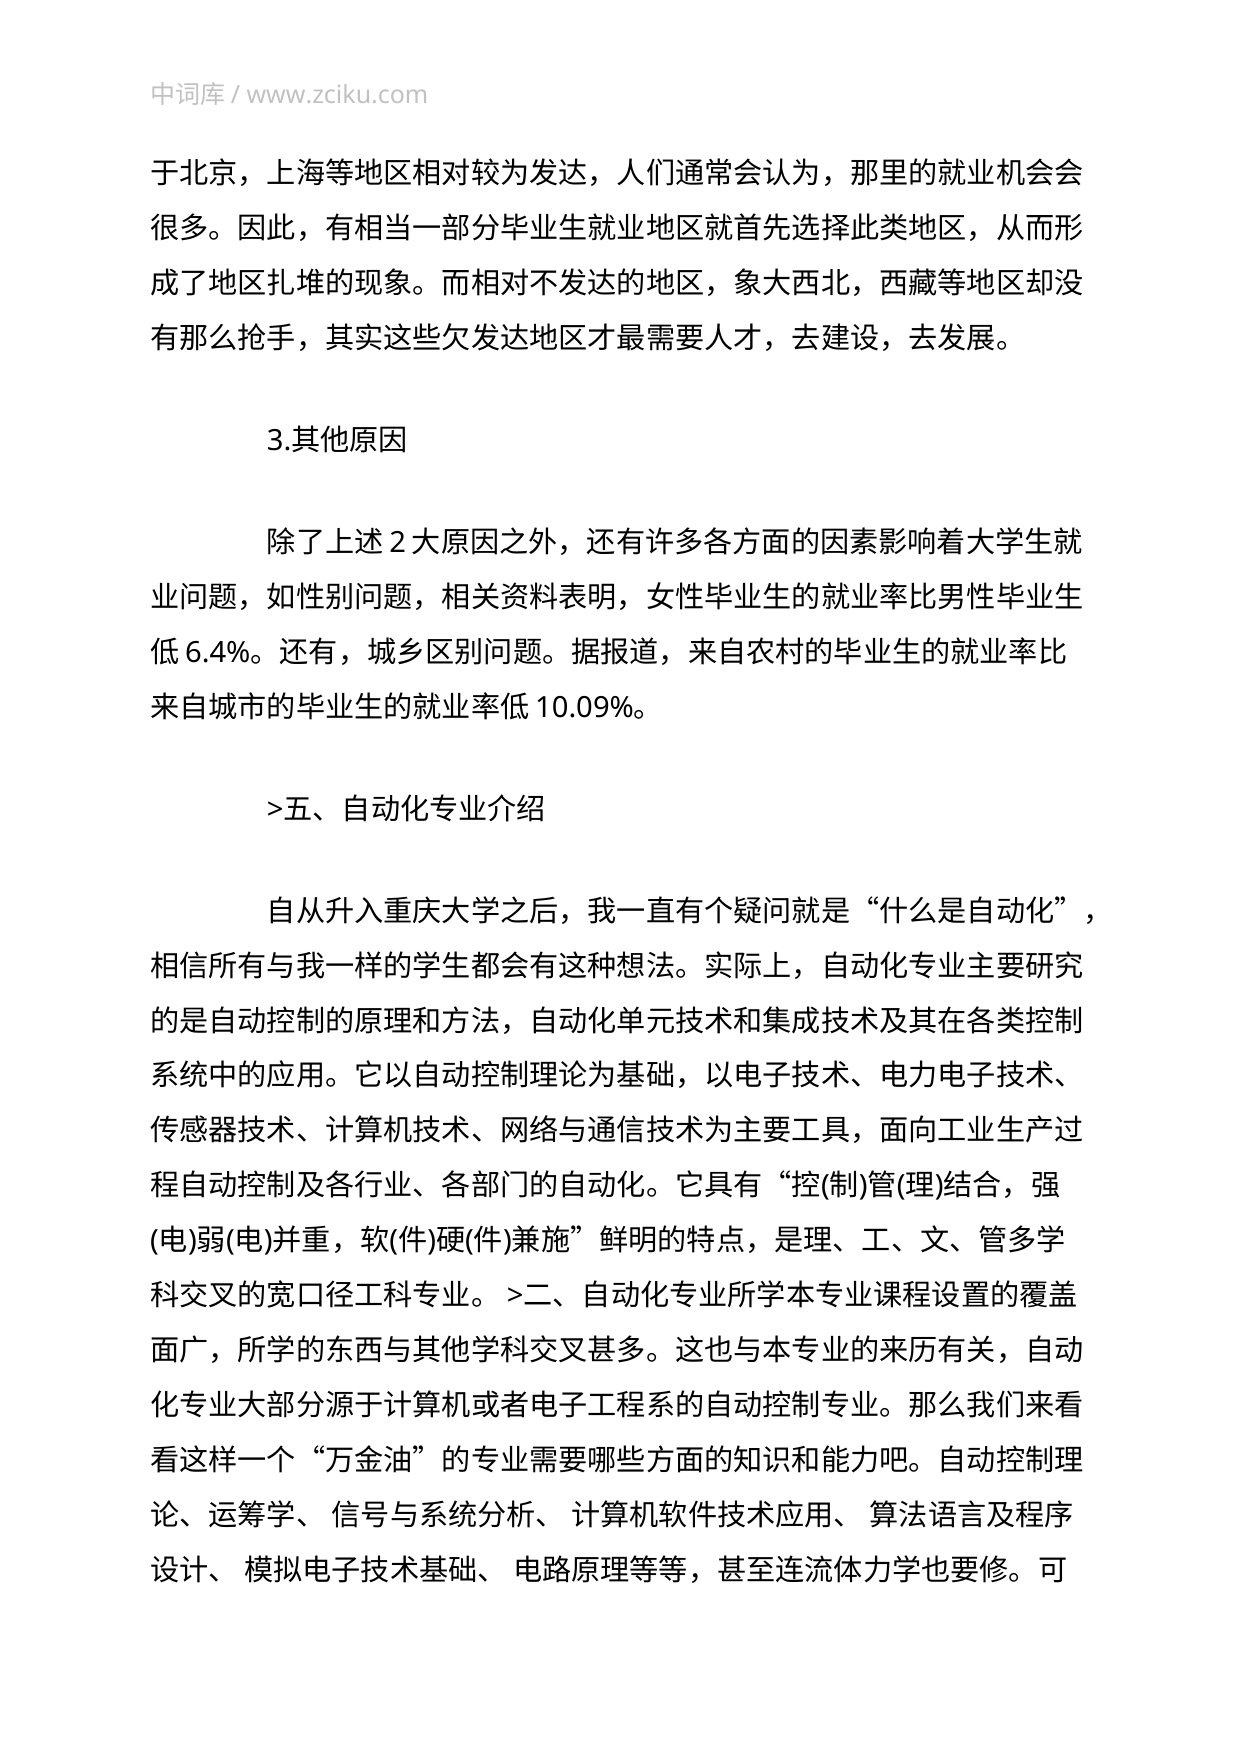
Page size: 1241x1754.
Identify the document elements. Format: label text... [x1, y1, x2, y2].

text 除了上述2大原因之外，还有许多各方面的因素影响着大学生就业问题，如性别问题，相关资料表明，女性毕业生的就业率比男性毕业生低6.4%。还有，城乡区别问题。据报道，来自农村的毕业生的就业率比来自城市的毕业生的就业率低10.09%。 [150, 518, 1090, 726]
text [150, 887, 1090, 1589]
text 3.其他原因 [150, 416, 1090, 459]
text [150, 150, 1090, 357]
text >五、自动化专业介绍 [150, 785, 1090, 828]
